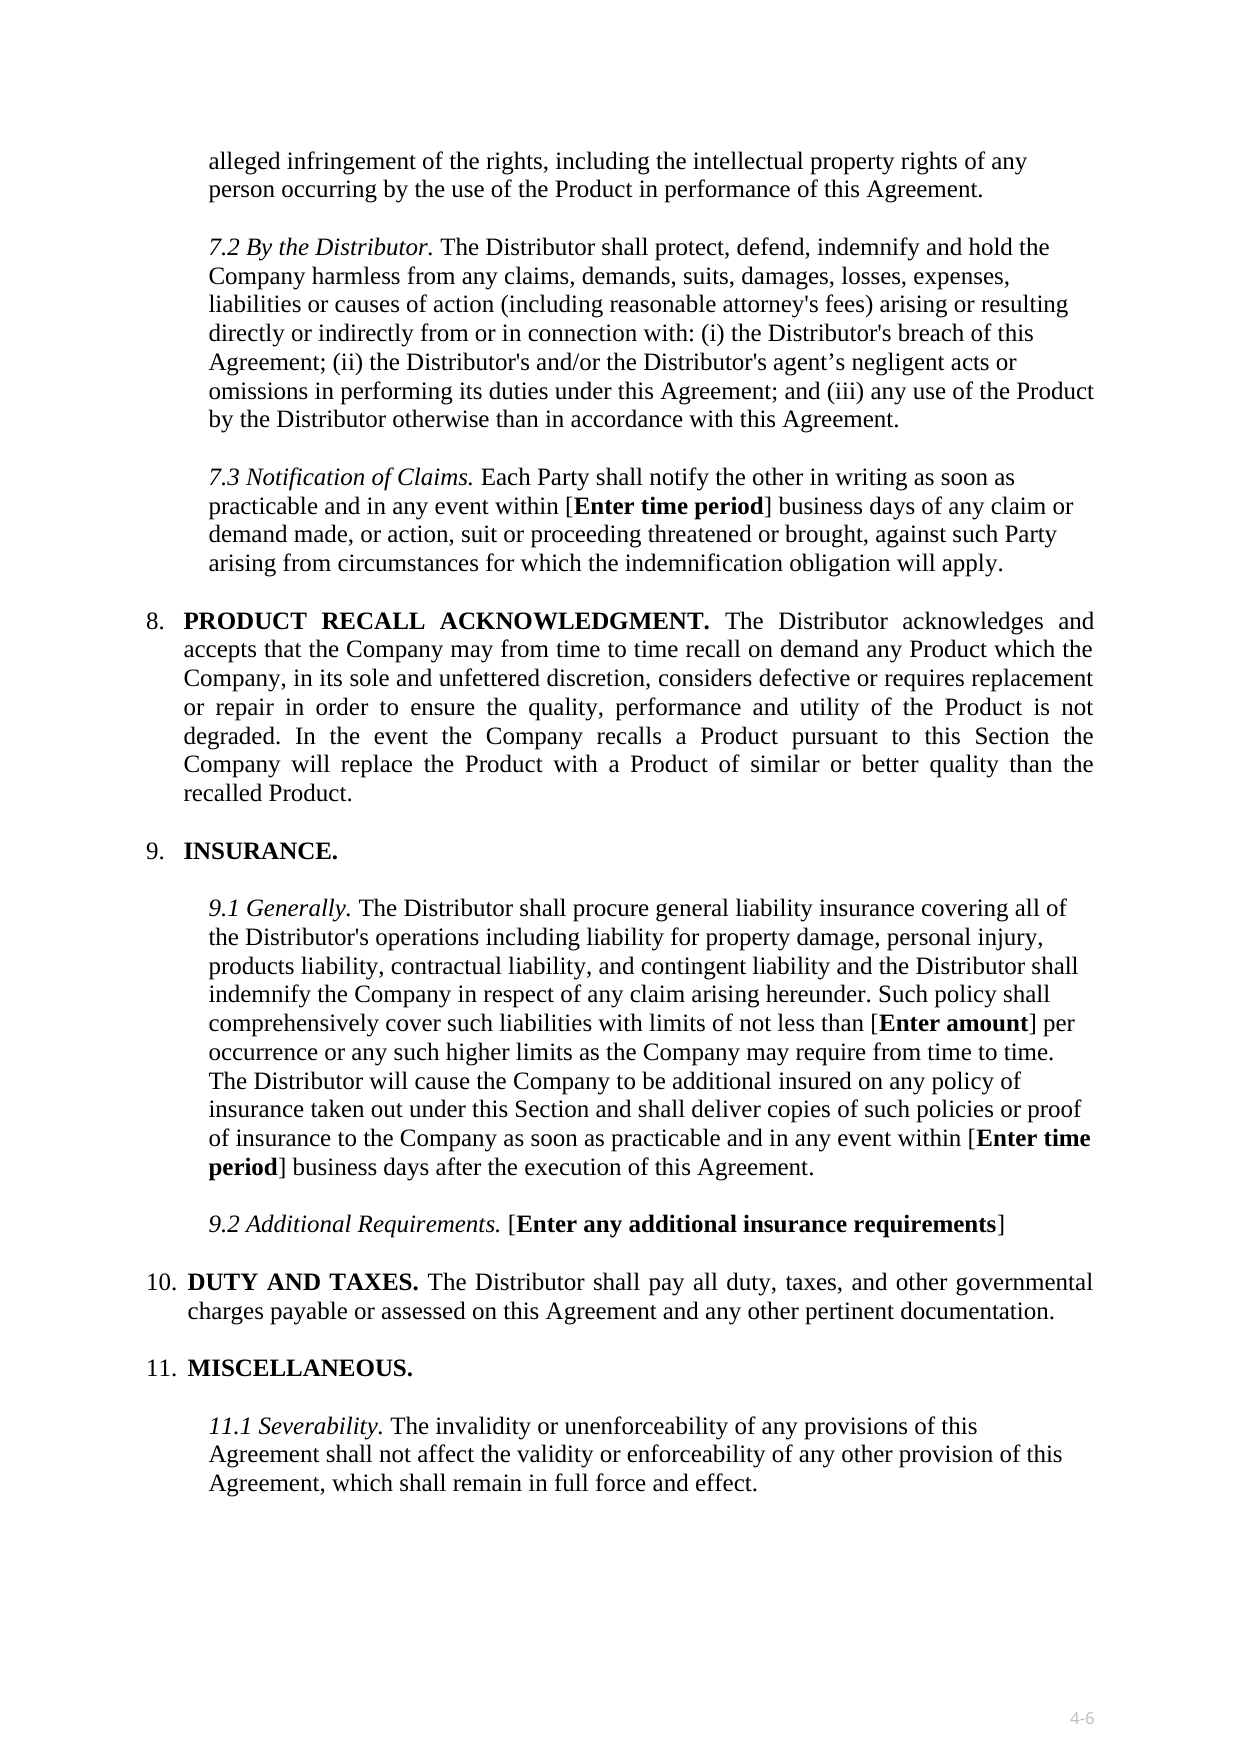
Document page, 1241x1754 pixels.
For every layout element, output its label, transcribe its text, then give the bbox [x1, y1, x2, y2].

text 7.3 Notification of Claims. Each Party shall notify the other in writing as soon as practicable and in any event within [Enter time period] business days of any claim or demand made, or action, suit or proceeding threatened or brought, against such Party arising from circumstances for which the indemnification obligation will apply. [208, 462, 1094, 577]
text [208, 146, 1094, 203]
text 11.1 Severability. The invalidity or unenforceability of any provisions of this Agreement shall not affect the validity or enforceability of any other provision of this Agreement, which shall remain in full force and effect. [208, 1411, 1094, 1497]
text 7.2 By the Distributor. The Distributor shall protect, defend, indemnify and hold the Company harmless from any claims, demands, suits, damages, losses, expenses, liabilities or causes of action (including reasonable attorney's fees) arising or resulting directly or indirectly from or in connection with: (i) the Distributor's breach of this Agreement; (ii) the Distributor's and/or the Distributor's agent’s negligent acts or omissions in performing its duties under this Agreement; and (iii) any use of the Product by the Distributor otherwise than in accordance with this Agreement. [208, 232, 1094, 433]
list DUTY AND TAXES. The Distributor shall pay all duty, taxes, and other governmental charges payable or assessed on this Agreement and any other pertinent documentation. [146, 1267, 1094, 1324]
text 9.2 Additional Requirements. [Enter any additional insurance requirements] [208, 1209, 1094, 1238]
list INSURANCE. [146, 836, 1094, 864]
list PRODUCT RECALL ACKNOWLEDGMENT. The Distributor acknowledges and accepts that the Company may from time to time recall on demand any Product which the Company, in its sole and unfettered discretion, considers defective or requires replacement or repair in order to ensure the quality, performance and utility of the Product is not degraded. In the event the Company recalls a Product pursuant to this Section the Company will replace the Product with a Product of similar or better quality than the recalled Product. [146, 606, 1094, 807]
list MISCELLANEOUS. [146, 1353, 1094, 1382]
text 9.1 Generally. The Distributor shall procure general liability insurance covering all of the Distributor's operations including liability for property damage, personal injury, products liability, contractual liability, and contingent liability and the Distributor shall indemnify the Company in respect of any claim arising hereunder. Such policy shall comprehensively cover such liabilities with limits of not less than [Enter amount] per occurrence or any such higher limits as the Company may require from time to time. The Distributor will cause the Company to be additional insured on any policy of insurance taken out under this Section and shall deliver copies of such policies or proof of insurance to the Company as soon as practicable and in any event within [Enter time period] business days after the execution of this Agreement. [208, 893, 1094, 1181]
